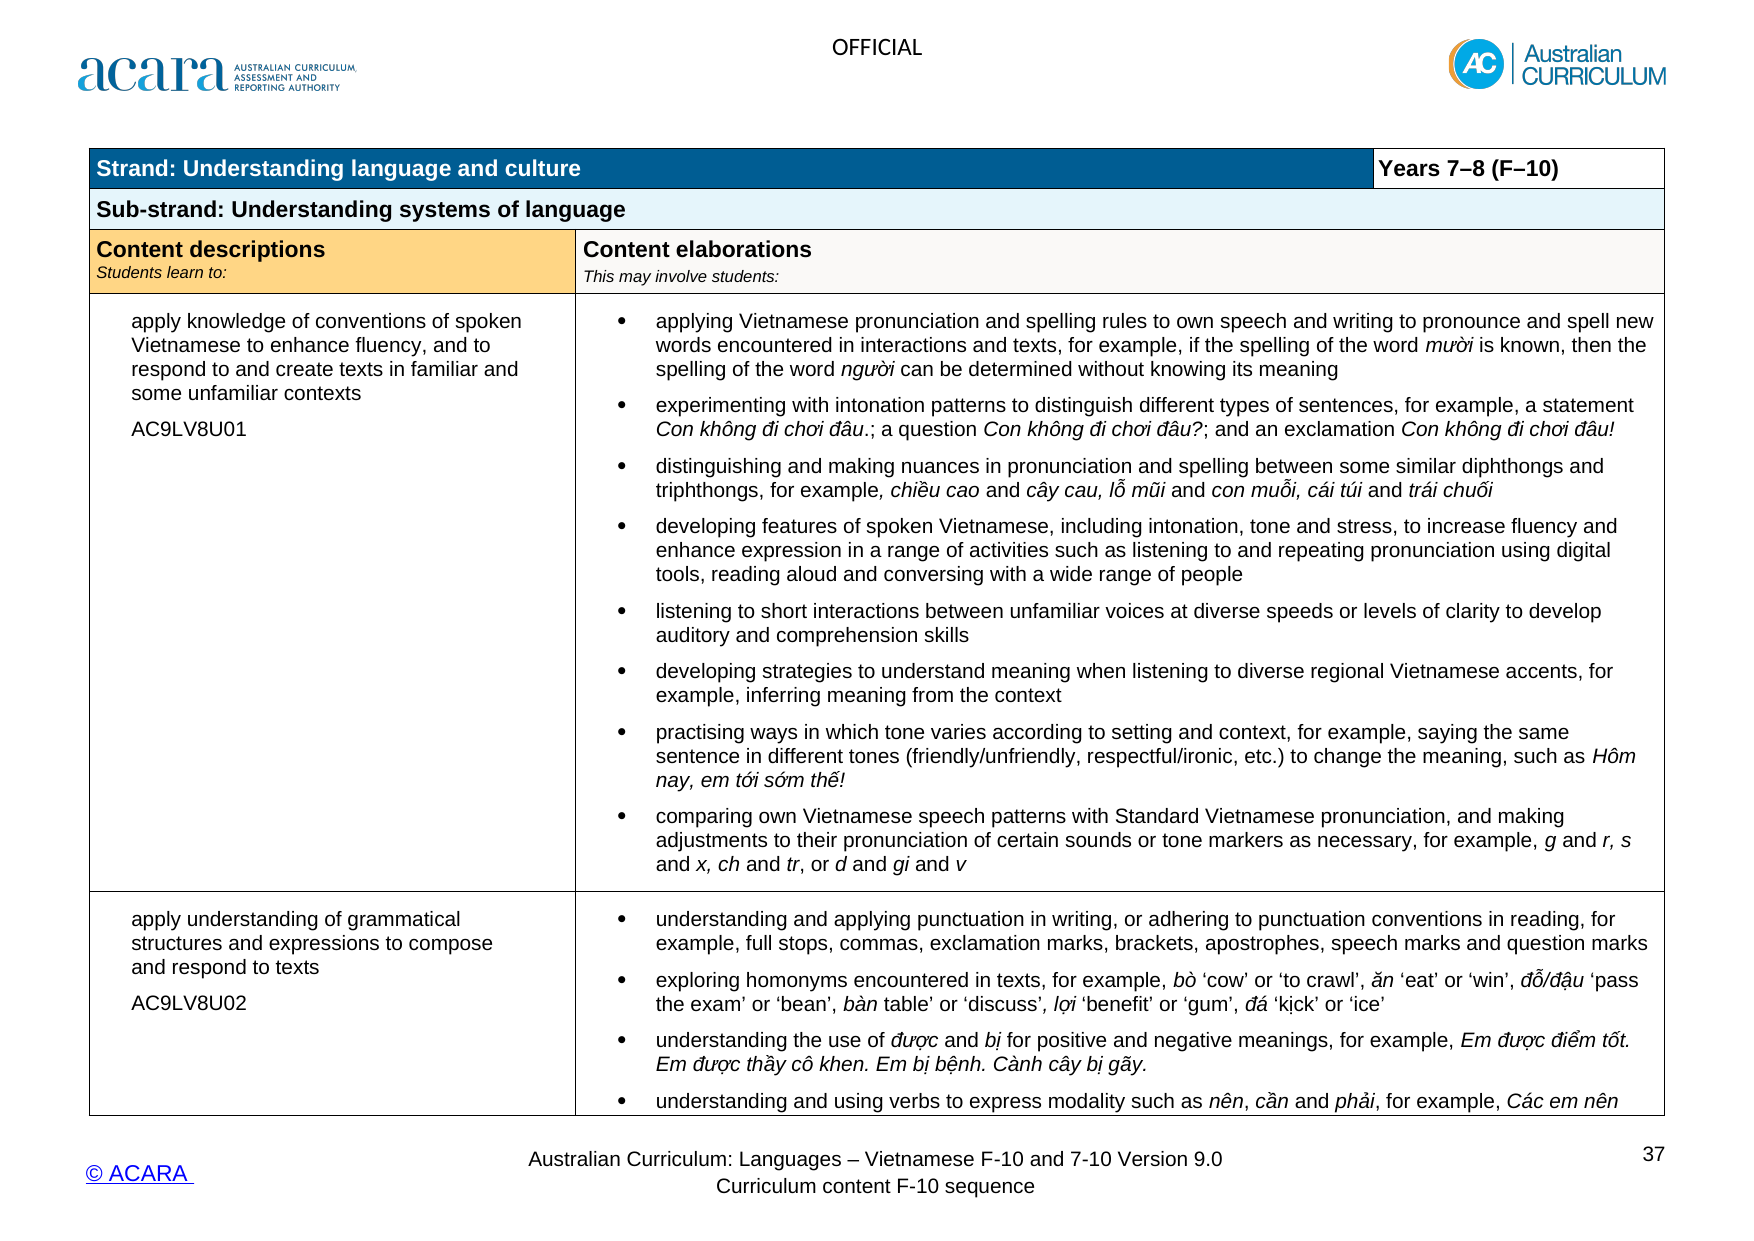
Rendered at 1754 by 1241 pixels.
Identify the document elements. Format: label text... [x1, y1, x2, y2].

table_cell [90, 892, 575, 1115]
table_header Years 7–8 (F–10) [1374, 149, 1664, 188]
picture [78, 58, 357, 91]
table_header Strand: Understanding language and culture [90, 149, 1373, 188]
table_cell apply knowledge of conventions of spoken Vietnamese to enhance fluency, and to respond to and create texts in familiar and some unfamiliar contexts AC9LV8U01 [90, 294, 575, 891]
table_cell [576, 892, 1664, 1115]
table_cell applying Vietnamese pronunciation and spelling rules to own speech and writing to pronounce and spell new words encountered in interactions and texts, for example, if the spelling of the word mười is known, then the spelling of the word người can be determined without knowing its meaning experimenting with intonation patterns to distinguish different types of sentences, for example, a statement Con không đi chơi đâu.; a question Con không đi chơi đâu?; and an exclamation Con không đi chơi đâu! distinguishing and making nuances in pronunciation and spelling between some similar diphthongs and triphthongs, for example, chiều cao and cây cau, lỗ mũi and con muỗi, cái túi and trái chuối developing features of spoken Vietnamese, including intonation, tone and stress, to increase fluency and enhance expression in a range of activities such as listening to and repeating pronunciation using digital tools, reading aloud and conversing with a wide range of people listening to short interactions between unfamiliar voices at diverse speeds or levels of clarity to develop auditory and comprehension skills developing strategies to understand meaning when listening to diverse regional Vietnamese accents, for example, inferring meaning from the context practising ways in which tone varies according to setting and context, for example, saying the same sentence in different tones (friendly/unfriendly, respectful/ironic, etc.) to change the meaning, such as Hôm nay, em tới sớm thế! comparing own Vietnamese speech patterns with Standard Vietnamese pronunciation, and making adjustments to their pronunciation of certain sounds or tone markers as necessary, for example, g and r, s and x, ch and tr, or d and gi and v [576, 294, 1664, 891]
table_cell Content elaborations This may involve students: [576, 230, 1664, 293]
picture [1464, 53, 1495, 73]
picture [1487, 39, 1666, 89]
picture [1448, 39, 1471, 89]
table_cell Content descriptions Students learn to: [90, 230, 575, 293]
table_cell Sub-strand: Understanding systems of language [90, 189, 1664, 229]
